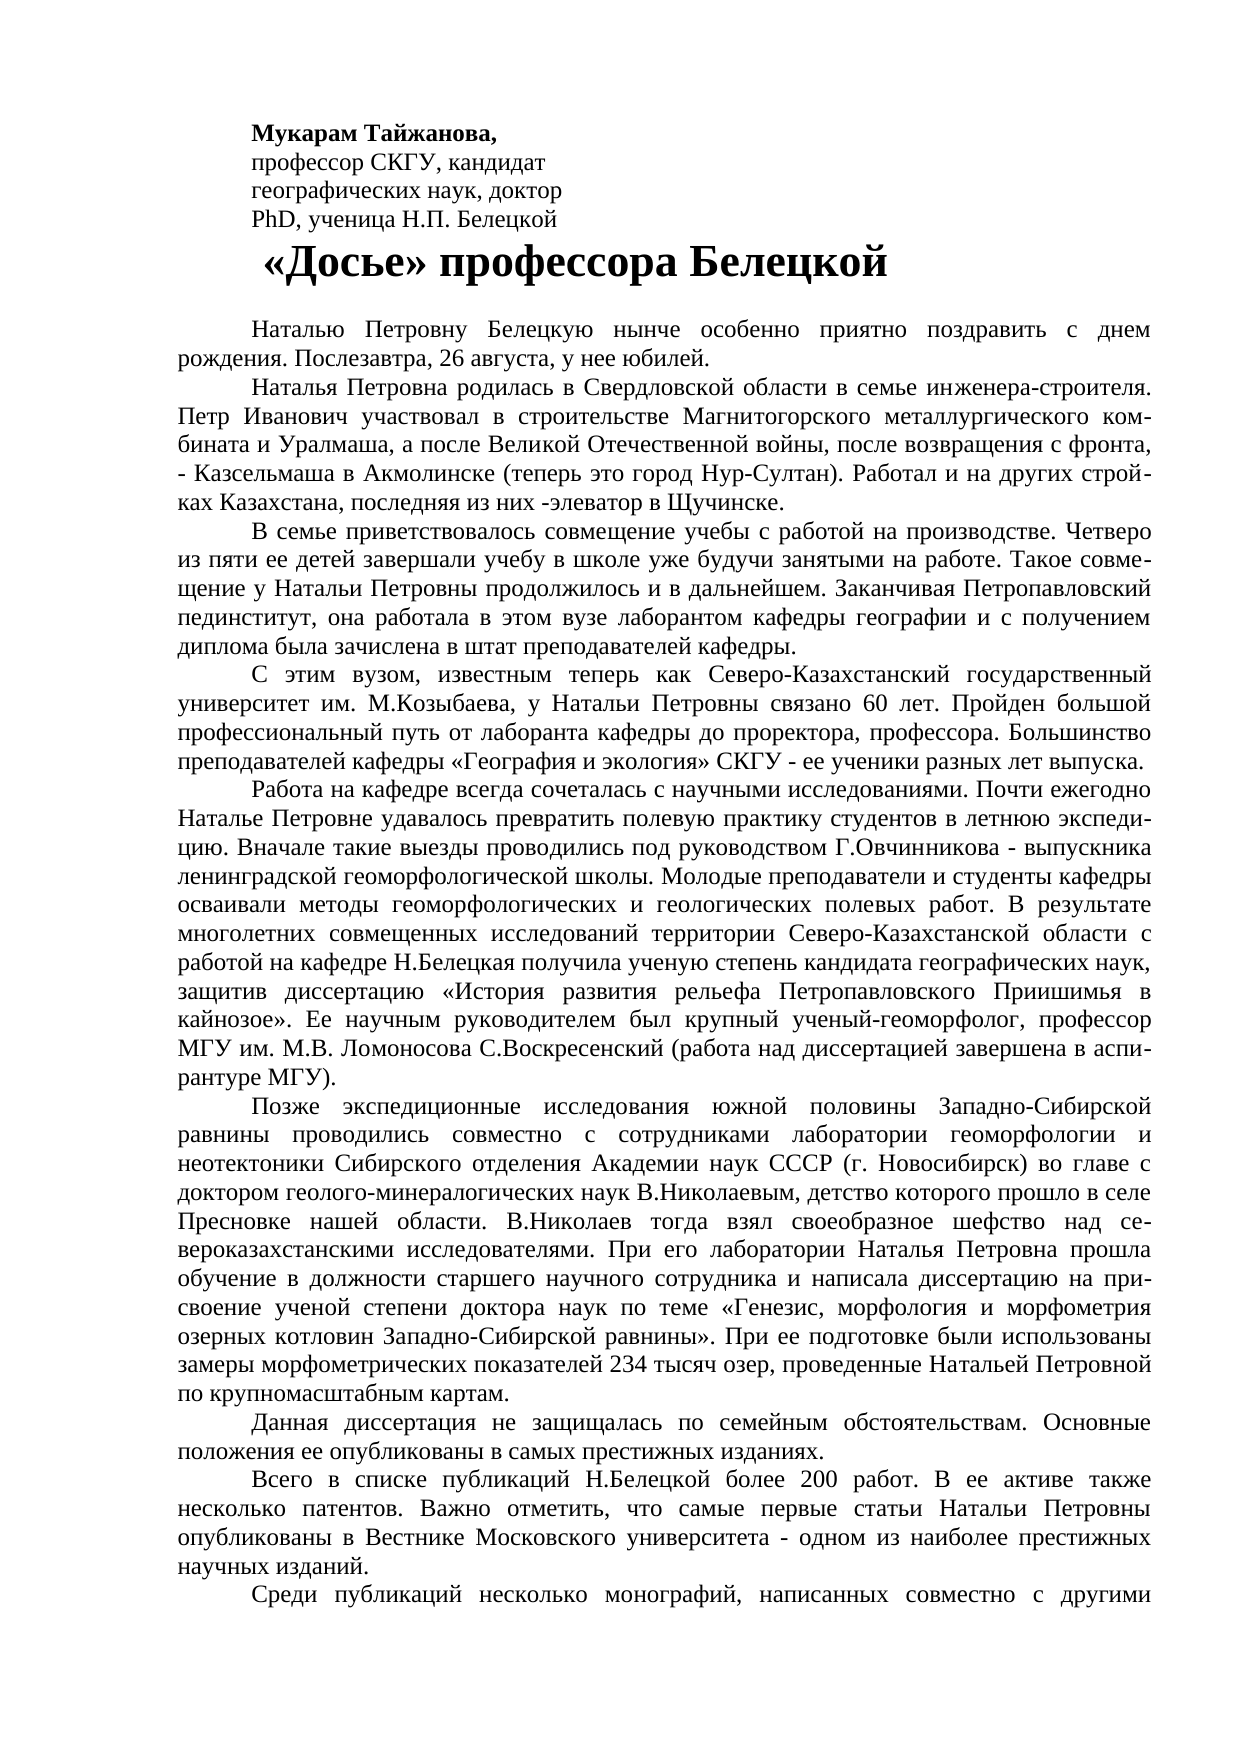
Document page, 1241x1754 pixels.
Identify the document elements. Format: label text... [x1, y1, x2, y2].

text Наталья Петровна родилась в Свердловской области в семье инженера-строителя. Петр Иванович участвовал в строительстве Магнитогорского металлургического комбината и Уралмаша, а после Великой Отечественной войны, после возвращения с фронта, - Казсельмаша в Акмолинске (теперь это город Нур-Султан). Работал и на других стройках Казахстана, последняя из них -элеватор в Щучинске. [177, 372, 1152, 516]
text Мукарам Тайжанова, [177, 118, 1152, 147]
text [177, 1579, 1152, 1608]
text В семье приветствовалось совмещение учебы с работой на производстве. Четверо из пяти ее детей завершали учебу в школе уже будучи занятыми на работе. Такое совмещение у Натальи Петровны продолжилось и в дальнейшем. Заканчивая Петропавловский пединститут, она работала в этом вузе лаборантом кафедры географии и с получением диплома была зачислена в штат преподавателей кафедры. [177, 516, 1152, 659]
text географических наук, доктор [177, 176, 1152, 204]
text Данная диссертация не защищалась по семейным обстоятельствам. Основные положения ее опубликованы в самых престижных изданиях. [177, 1407, 1152, 1464]
text Позже экспедиционные исследования южной половины Западно-Сибирской равнины проводились совместно с сотрудниками лаборатории геоморфологии и неотектоники Сибирского отделения Академии наук СССР (г. Новосибирск) во главе с доктором геолого-минералогических наук В.Николаевым, детство которого прошло в селе Пресновке нашей области. В.Николаев тогда взял своеобразное шефство над североказахстанскими исследователями. При его лаборатории Наталья Петровна прошла обучение в должности старшего научного сотрудника и написала диссертацию на присвоение ученой степени доктора наук по теме «Генезис, морфология и морфометрия озерных котловин Западно-Сибирской равнины». При ее подготовке были использованы замеры морфометрических показателей 234 тысяч озер, проведенные Натальей Петровной по крупномасштабным картам. [177, 1091, 1152, 1407]
text Всего в списке публикаций Н.Белецкой более 200 работ. В ее активе также несколько патентов. Важно отметить, что самые первые статьи Натальи Петровны опубликованы в Вестнике Московского университета - одном из наиболее престижных научных изданий. [177, 1464, 1152, 1579]
text Наталью Петровну Белецкую нынче особенно приятно поздравить с днем рождения. Послезавтра, 26 августа, у нее юбилей. [177, 314, 1152, 372]
text С этим вузом, известным теперь как Северо-Казахстанский государственный университет им. М.Козыбаева, у Натальи Петровны связано 60 лет. Пройден большой профессиональный путь от лаборанта кафедры до проректора, профессора. Большинство преподавателей кафедры «География и экология» СКГУ - ее ученики разных лет выпуска. [177, 659, 1152, 774]
text «Досье» профессора Белецкой [177, 233, 1152, 286]
text профессор СКГУ, кандидат [177, 147, 1152, 176]
text Работа на кафедре всегда сочеталась с научными исследованиями. Почти ежегодно Наталье Петровне удавалось превратить полевую практику студентов в летнюю экспедицию. Вначале такие выезды проводились под руководством Г.Овчинникова - выпускника ленинградской геоморфологической школы. Молодые преподаватели и студенты кафедры осваивали методы геоморфологических и геологических полевых работ. В результате многолетних совмещенных исследований территории Северо-Казахстанской области с работой на кафедре Н.Белецкая получила ученую степень кандидата географических наук, защитив диссертацию «История развития рельефа Петропавловского Приишимья в кайнозое». Ее научным руководителем был крупный ученый-геоморфолог, профессор МГУ им. М.В. Ломоносова С.Воскресенский (работа над диссертацией завершена в аспирантуре МГУ). [177, 774, 1152, 1091]
text PhD, ученица Н.П. Белецкой [177, 204, 1152, 233]
